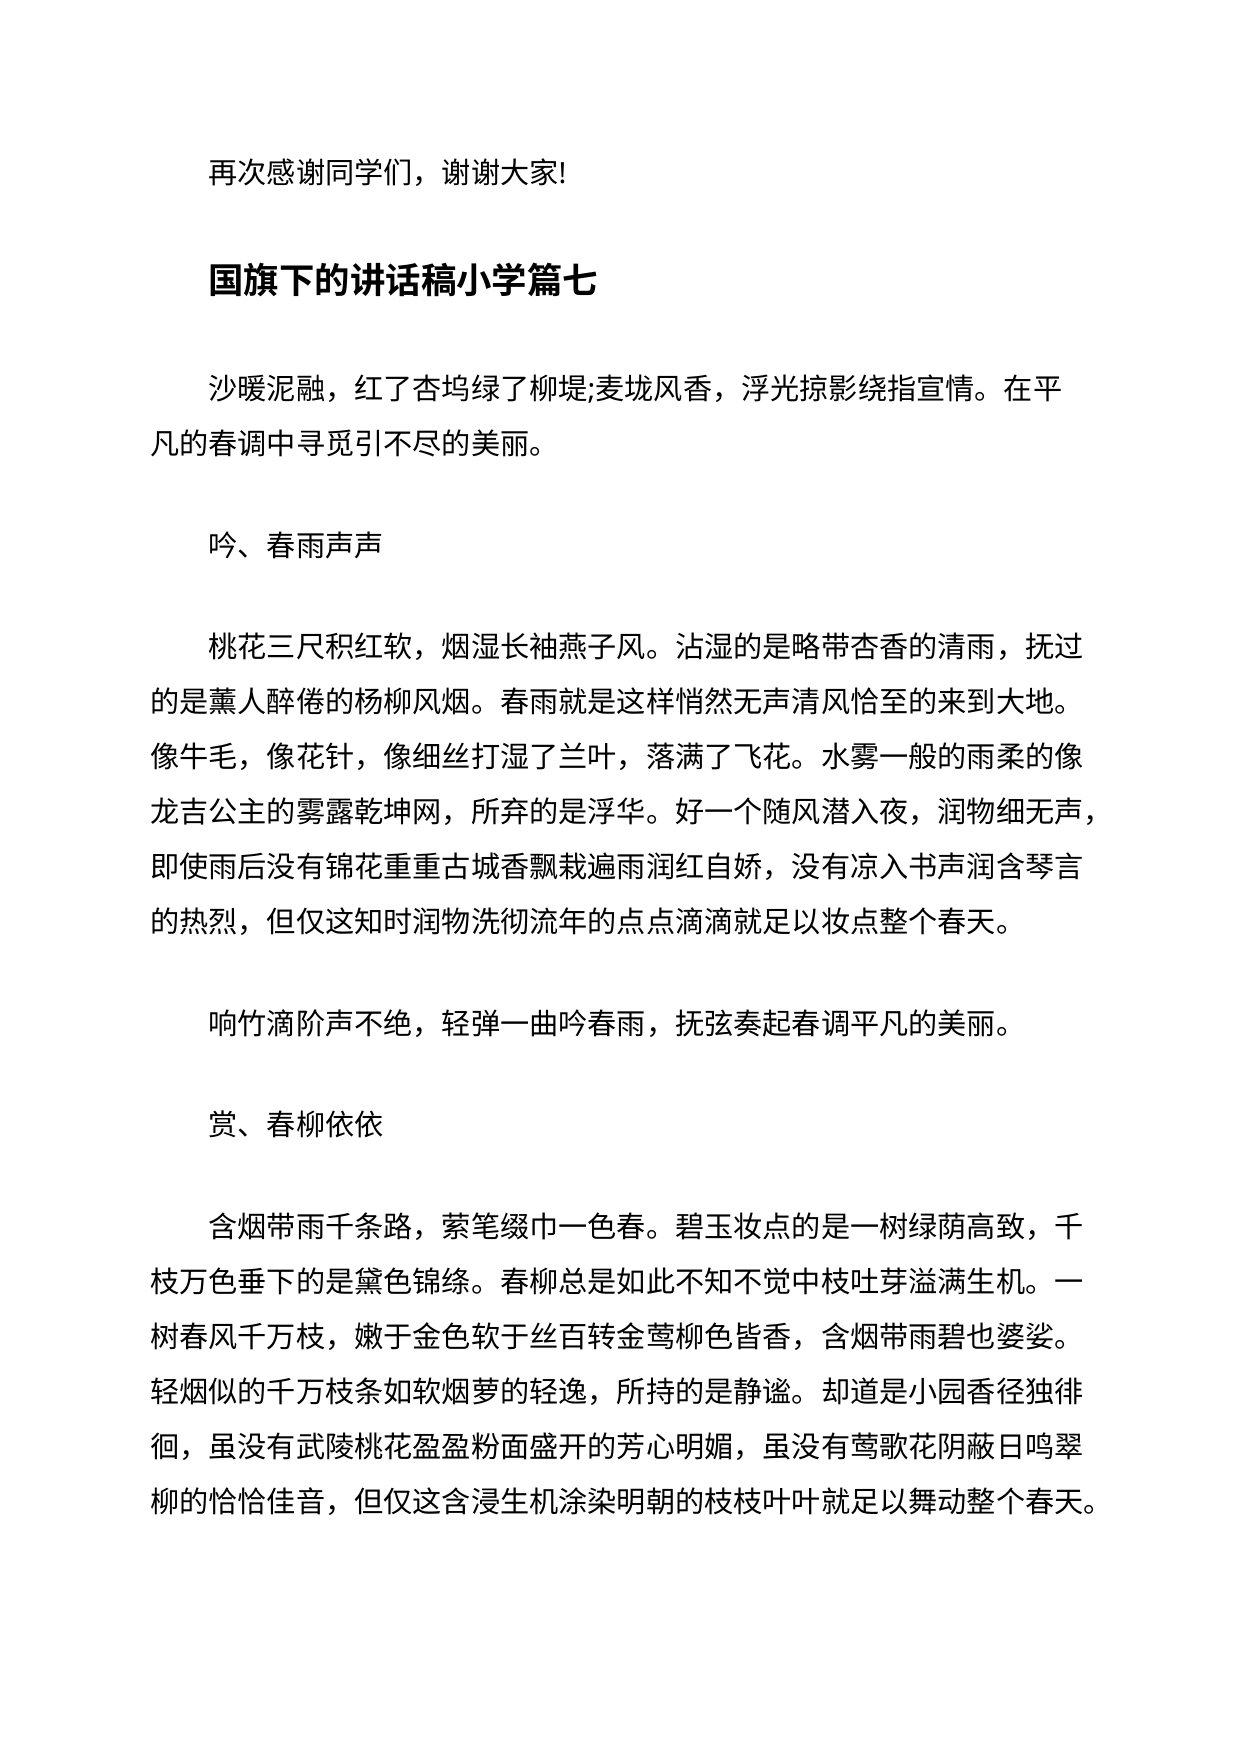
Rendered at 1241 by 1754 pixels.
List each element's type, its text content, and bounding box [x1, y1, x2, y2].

text 赏、春柳依依 [150, 1102, 1090, 1144]
text 国旗下的讲话稿小学篇七 [150, 252, 1090, 303]
text 桃花三尺积红软，烟湿长袖燕子风。沾湿的是略带杏香的清雨，抚过的是薰人醉倦的杨柳风烟。春雨就是这样悄然无声清风恰至的来到大地。像牛毛，像花针，像细丝打湿了兰叶，落满了飞花。水雾一般的雨柔的像龙吉公主的雾露乾坤网，所弃的是浮华。好一个随风潜入夜，润物细无声，即使雨后没有锦花重重古城香飘栽遍雨润红自娇，没有凉入书声润含琴言的热烈，但仅这知时润物洗彻流年的点点滴滴就足以妆点整个春天。 [150, 624, 1090, 941]
text 响竹滴阶声不绝，轻弹一曲吟春雨，抚弦奏起春调平凡的美丽。 [150, 1000, 1090, 1042]
text 再次感谢同学们，谢谢大家! [150, 150, 1090, 192]
text 沙暖泥融，红了杏坞绿了柳堤;麦垅风香，浮光掠影绕指宣情。在平凡的春调中寻觅引不尽的美丽。 [150, 365, 1090, 463]
text 含烟带雨千条路，萦笔缀巾一色春。碧玉妆点的是一树绿荫高致，千枝万色垂下的是黛色锦绦。春柳总是如此不知不觉中枝吐芽溢满生机。一树春风千万枝，嫩于金色软于丝百转金莺柳色皆香，含烟带雨碧也婆娑。轻烟似的千万枝条如软烟萝的轻逸，所持的是静谧。却道是小园香径独徘徊，虽没有武陵桃花盈盈粉面盛开的芳心明媚，虽没有莺歌花阴蔽日鸣翠柳的恰恰佳音，但仅这含浸生机涂染明朝的枝枝叶叶就足以舞动整个春天。 [150, 1204, 1090, 1521]
text 吟、春雨声声 [150, 522, 1090, 564]
